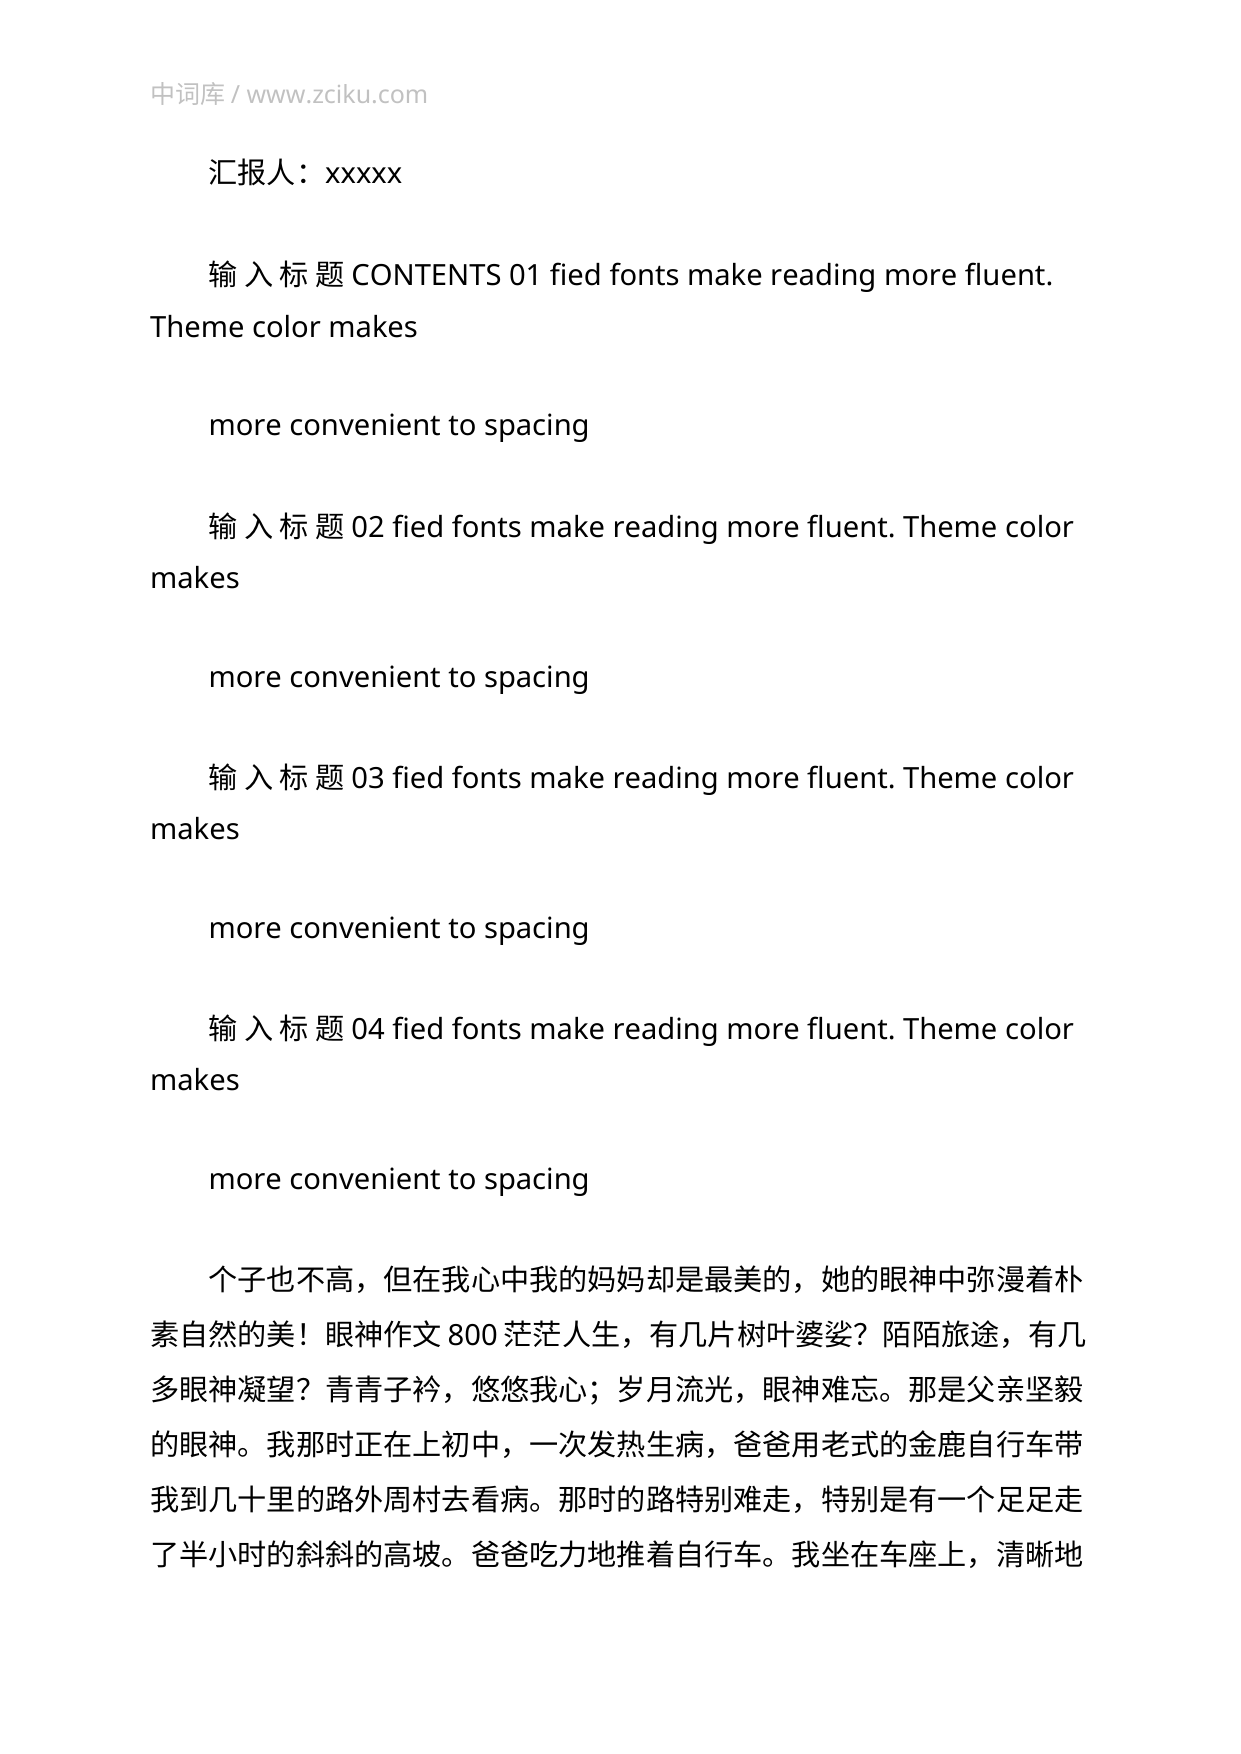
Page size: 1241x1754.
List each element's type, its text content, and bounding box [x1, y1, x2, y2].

text 输 入 标 题 02 fied fonts make reading more fluent. Theme color makes [150, 503, 1090, 597]
text more convenient to spacing [150, 1158, 1090, 1198]
text more convenient to spacing [150, 405, 1090, 444]
text 汇报人：xxxxx [150, 150, 1090, 192]
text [150, 1257, 1090, 1573]
text 输 入 标 题 CONTENTS 01 fied fonts make reading more fluent. Theme color makes [150, 252, 1090, 346]
text more convenient to spacing [150, 656, 1090, 696]
text 输 入 标 题 03 fied fonts make reading more fluent. Theme color makes [150, 754, 1090, 848]
text 输 入 标 题 04 fied fonts make reading more fluent. Theme color makes [150, 1005, 1090, 1099]
text more convenient to spacing [150, 907, 1090, 947]
